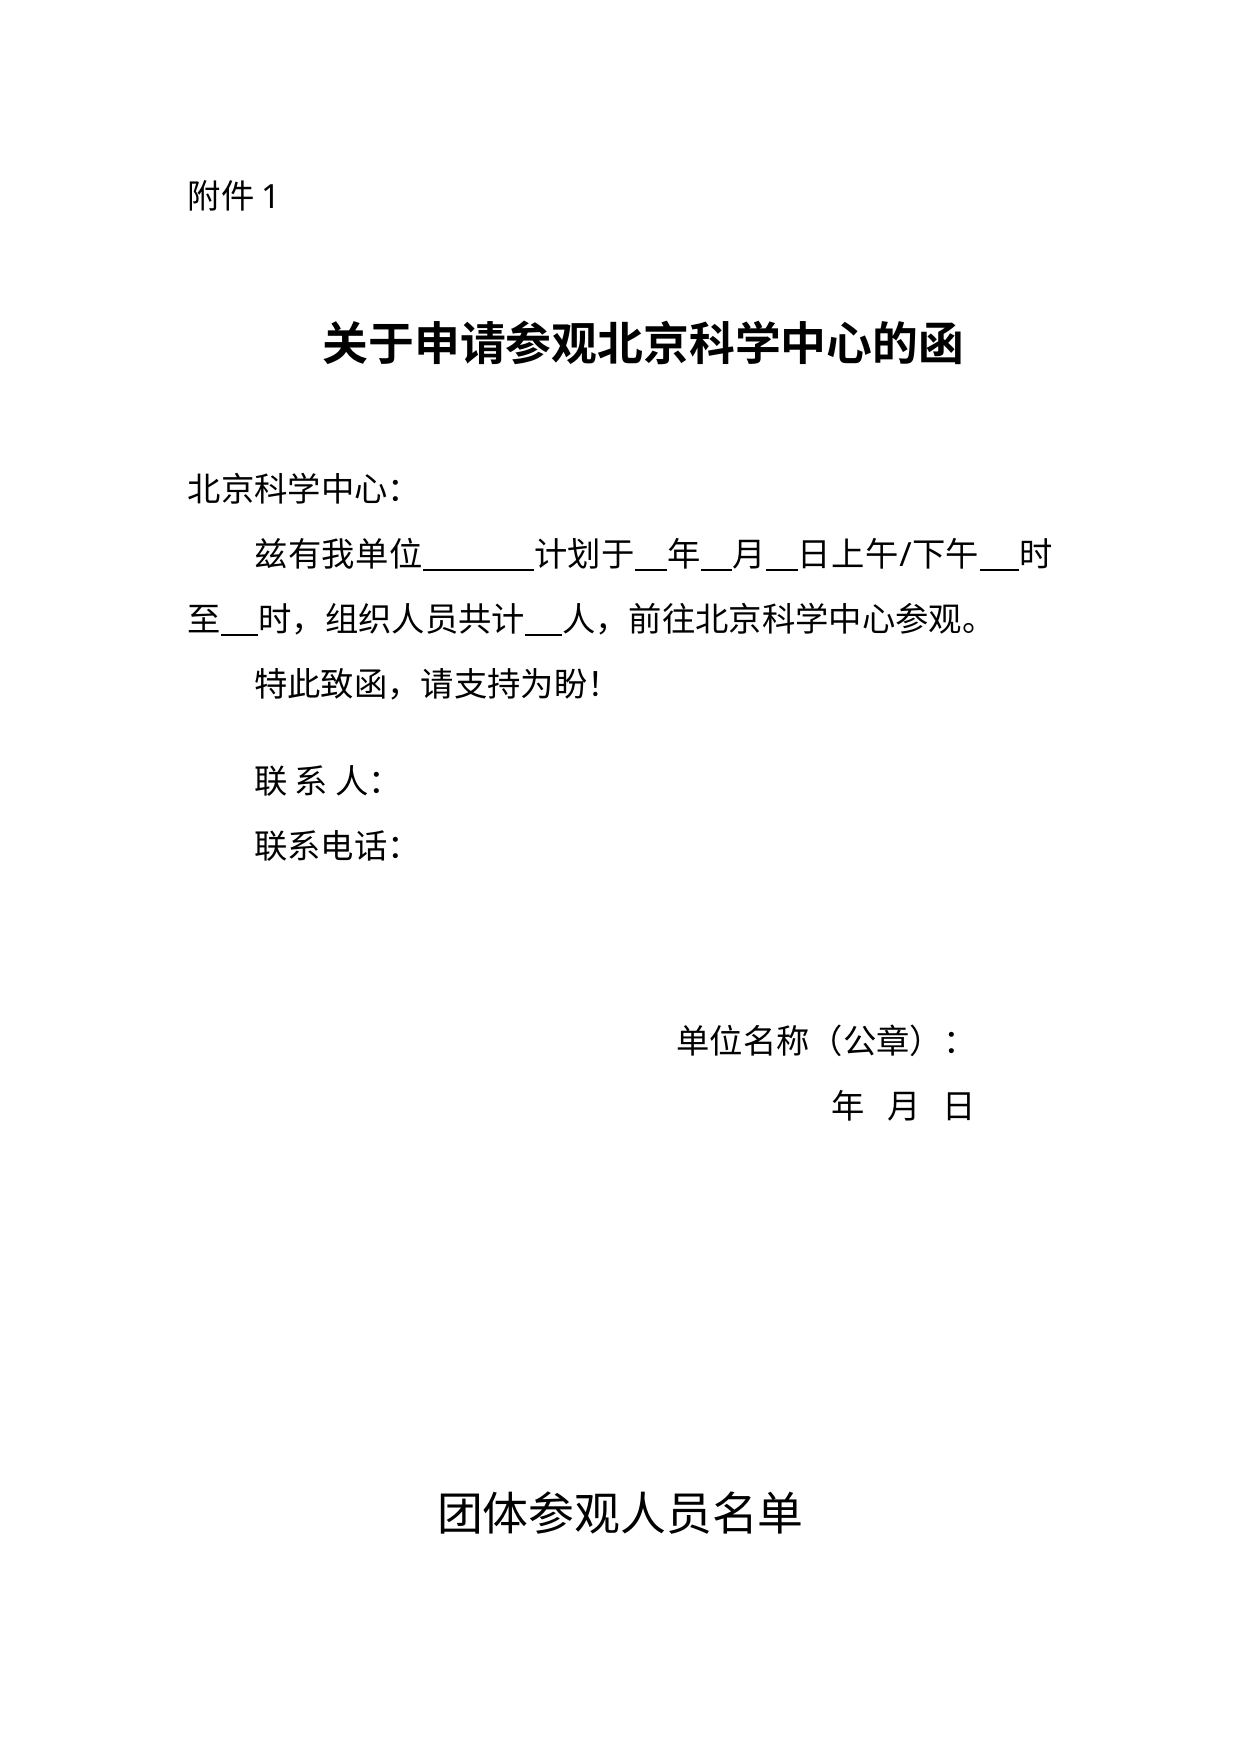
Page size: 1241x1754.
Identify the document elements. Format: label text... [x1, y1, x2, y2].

text 年 月 日 [254, 1072, 976, 1137]
text 联 系 人： [254, 747, 976, 812]
text 单位名称（公章）： [254, 1007, 976, 1072]
text 特此致函，请支持为盼！ [254, 649, 1053, 714]
text 关于申请参观北京科学中心的函 [187, 292, 1053, 389]
text 北京科学中心： [187, 454, 1053, 519]
text 兹有我单位 计划于 年 月 日上午/下午 时至 时，组织人员共计 人，前往北京科学中心参观。 [187, 519, 1053, 649]
text 附件1 [187, 162, 1053, 227]
text 联系电话： [254, 812, 976, 877]
text 团体参观人员名单 [187, 1462, 1053, 1559]
